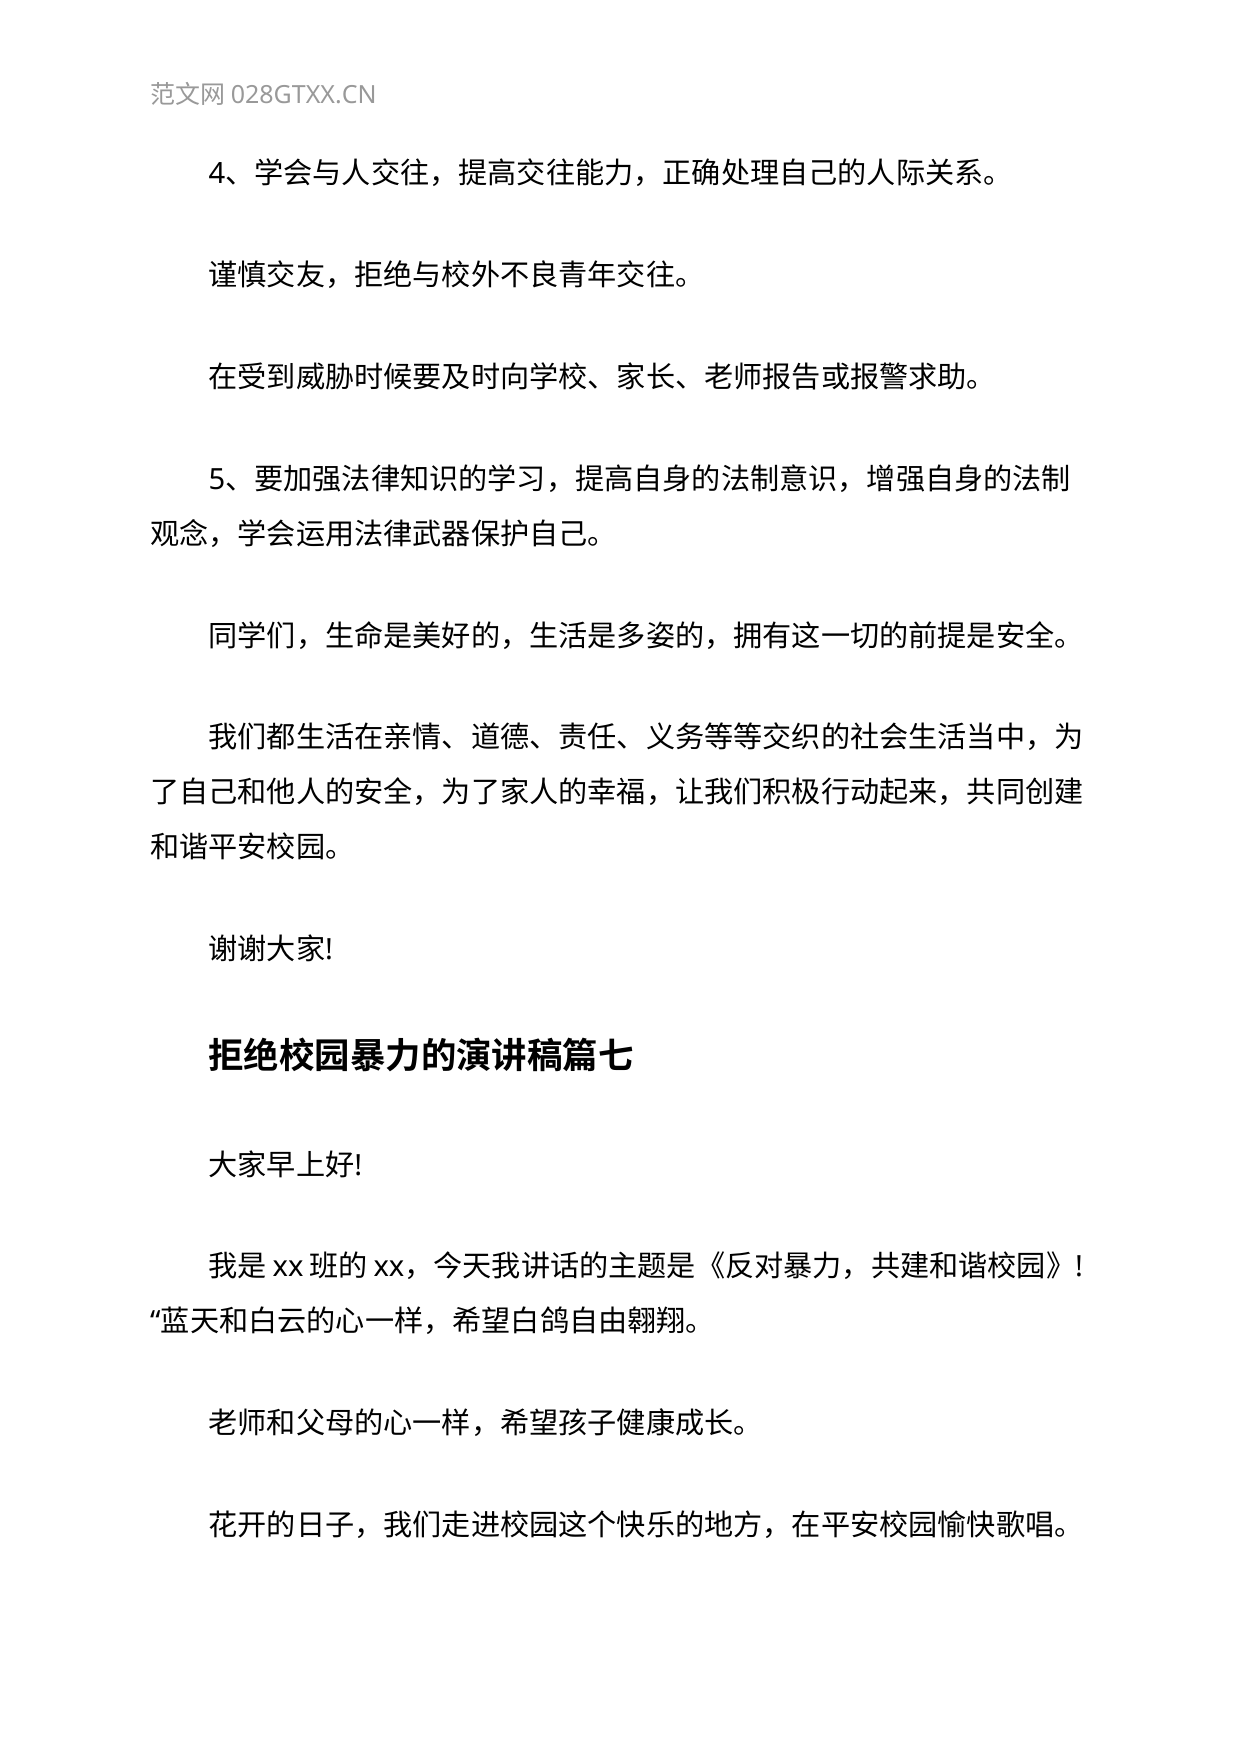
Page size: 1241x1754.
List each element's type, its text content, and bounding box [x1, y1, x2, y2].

text 4、学会与人交往，提高交往能力，正确处理自己的人际关系。 [150, 150, 1090, 192]
text 我是xx班的xx，今天我讲话的主题是《反对暴力，共建和谐校园》!“蓝天和白云的心一样，希望白鸽自由翱翔。 [150, 1243, 1090, 1340]
text 同学们，生命是美好的，生活是多姿的，拥有这一切的前提是安全。 [150, 612, 1090, 654]
text 老师和父母的心一样，希望孩子健康成长。 [150, 1400, 1090, 1442]
text 我们都生活在亲情、道德、责任、义务等等交织的社会生活当中，为了自己和他人的安全，为了家人的幸福，让我们积极行动起来，共同创建和谐平安校园。 [150, 714, 1090, 866]
text 在受到威胁时候要及时向学校、家长、老师报告或报警求助。 [150, 354, 1090, 396]
text 拒绝校园暴力的演讲稿篇七 [150, 1028, 1090, 1079]
text 大家早上好! [150, 1141, 1090, 1183]
text 花开的日子，我们走进校园这个快乐的地方，在平安校园愉快歌唱。 [150, 1502, 1090, 1544]
text 谨慎交友，拒绝与校外不良青年交往。 [150, 252, 1090, 294]
text 5、要加强法律知识的学习，提高自身的法制意识，增强自身的法制观念，学会运用法律武器保护自己。 [150, 456, 1090, 553]
text 谢谢大家! [150, 926, 1090, 968]
